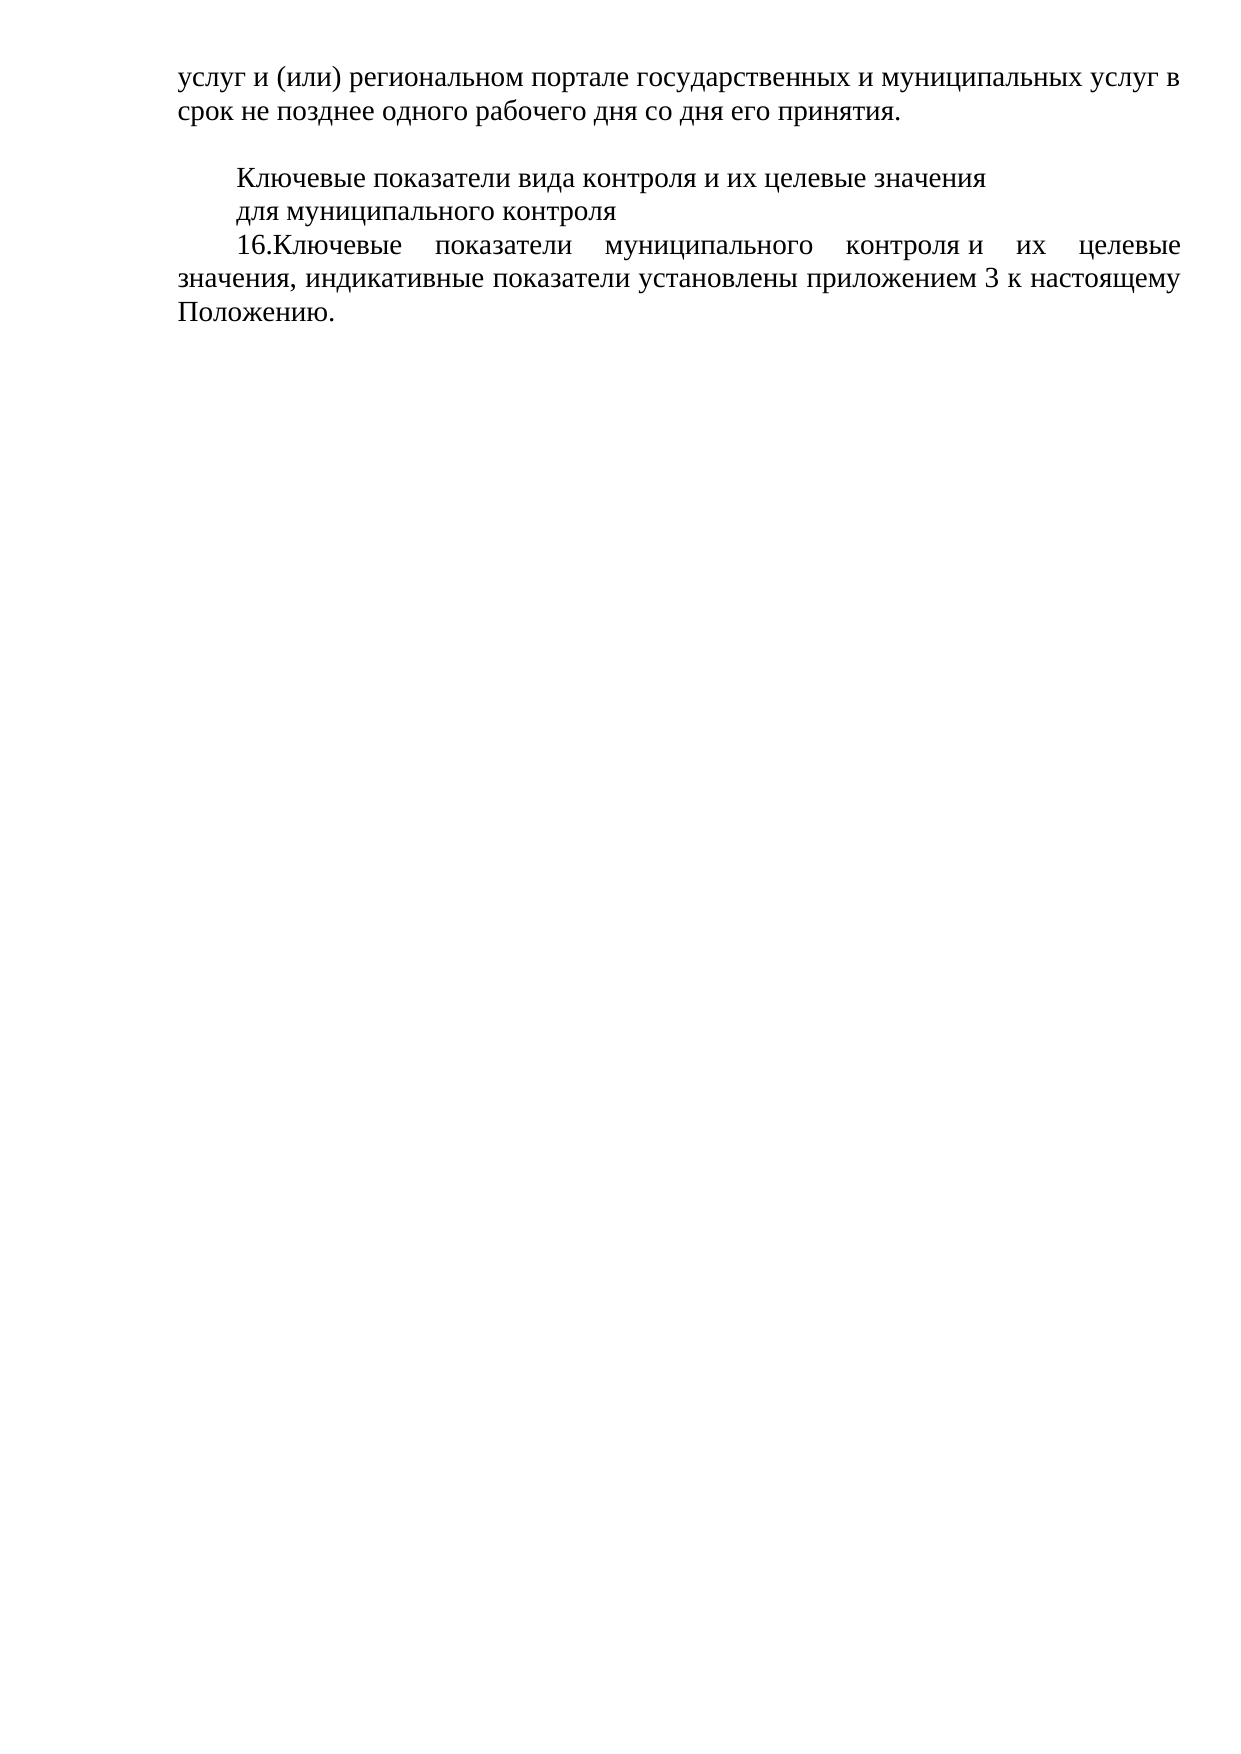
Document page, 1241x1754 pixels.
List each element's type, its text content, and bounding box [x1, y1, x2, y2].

text Ключевые показатели вида контроля и их целевые значения [177, 160, 1181, 193]
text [177, 59, 1181, 126]
text 16.Ключевые показатели муниципального контроля и их целевые значения, индикативные показатели установлены приложением 3 к настоящему Положению. [177, 227, 1181, 327]
text для муниципального контроля [177, 193, 1181, 227]
